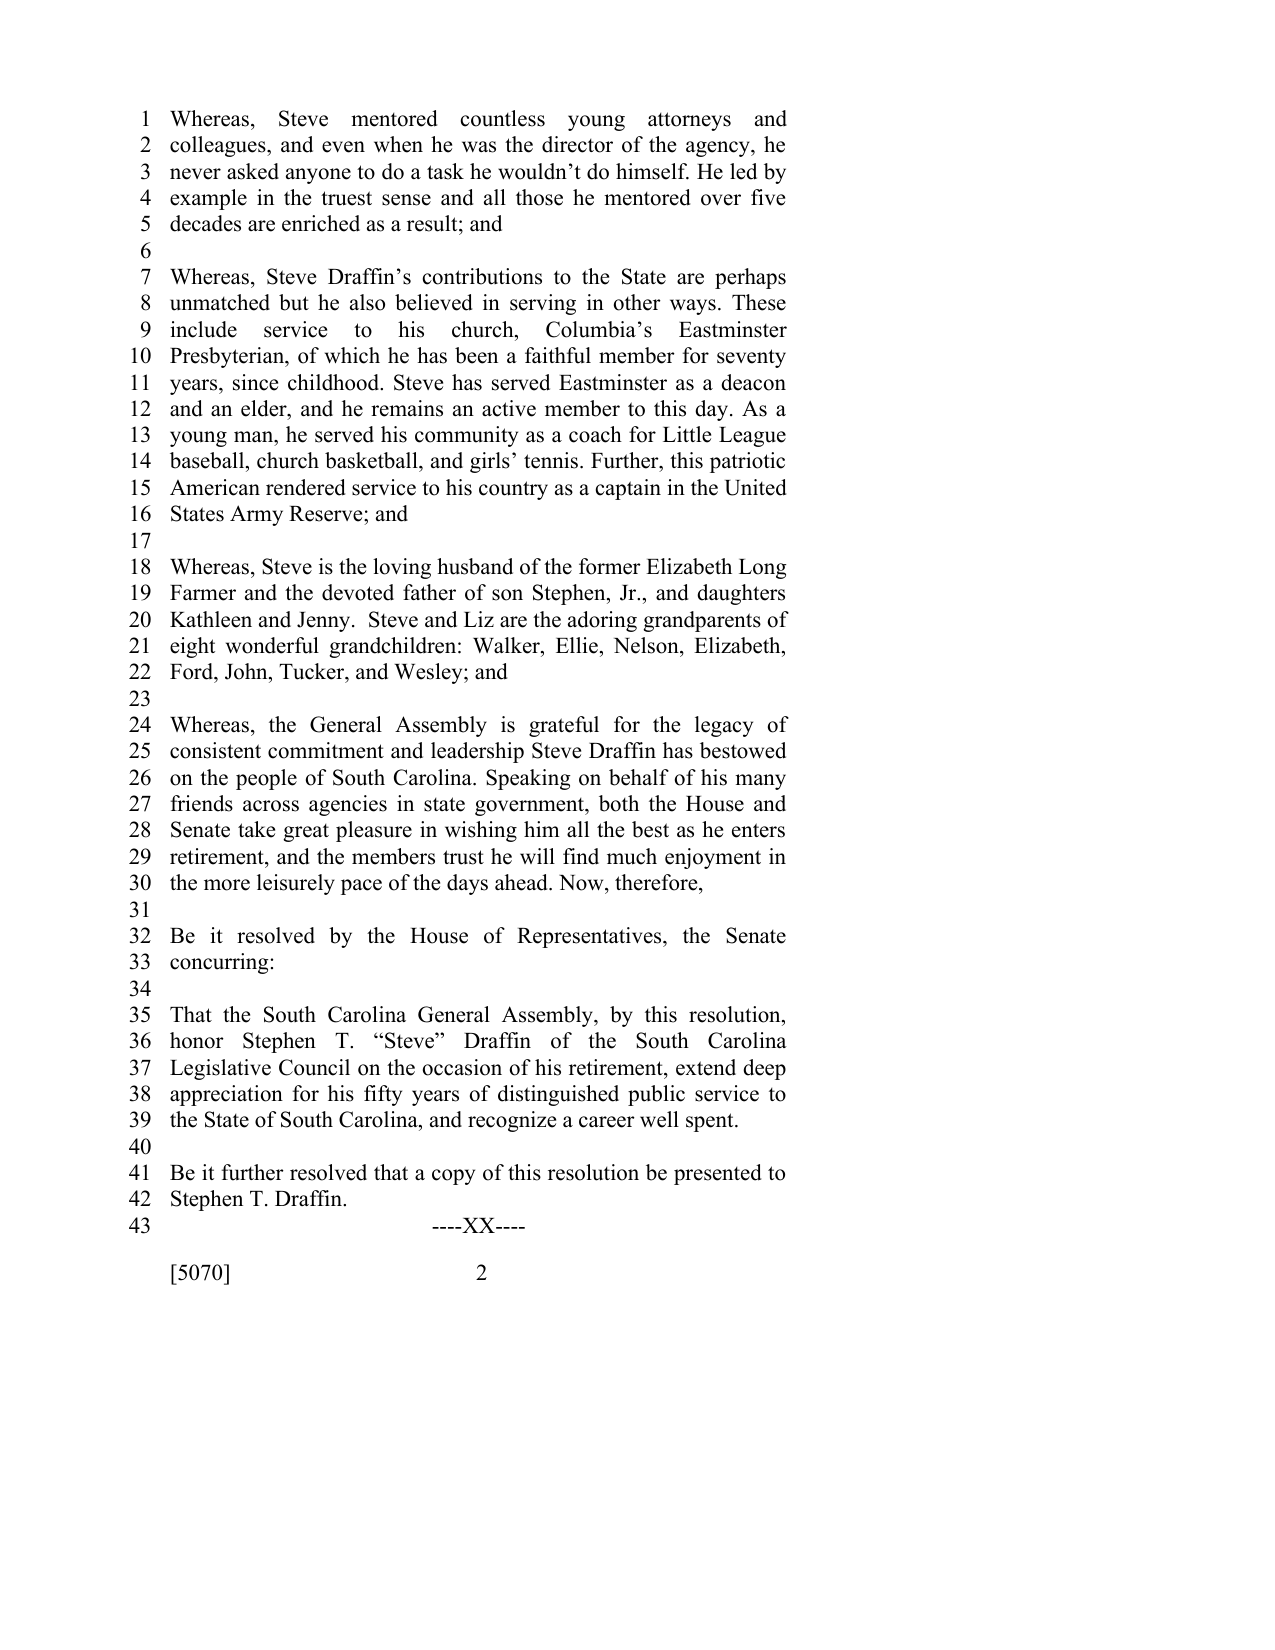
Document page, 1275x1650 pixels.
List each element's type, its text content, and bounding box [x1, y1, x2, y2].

text Be it resolved by the House of Representatives, the Senate concurring: [169, 922, 787, 975]
text Be it further resolved that a copy of this resolution be presented to Stephen T. Draffin. [169, 1159, 787, 1212]
text Whereas, Steve Draffin’s contributions to the State are perhaps unmatched but he also believed in serving in other ways. These include service to his church, Columbia’s Eastminster Presbyterian, of which he has been a faithful member for seventy years, since childhood. Steve has served Eastminster as a deacon and an elder, and he remains an active member to this day. As a young man, he served his community as a coach for Little League baseball, church basketball, and girls’ tennis. Further, this patriotic American rendered service to his country as a captain in the United States Army Reserve; and [169, 263, 787, 527]
text Whereas, the General Assembly is grateful for the legacy of consistent commitment and leadership Steve Draffin has bestowed on the people of South Carolina. Speaking on behalf of his many friends across agencies in state government, both the House and Senate take great pleasure in wishing him all the best as he enters retirement, and the members trust he will find much enjoyment in the more leisurely pace of the days ahead. Now, therefore, [169, 711, 787, 896]
text Whereas, Steve mentored countless young attorneys and colleagues, and even when he was the director of the agency, he never asked anyone to do a task he wouldn’t do himself. He led by example in the truest sense and all those he mentored over five decades are enriched as a result; and [169, 105, 787, 237]
text ----XX---- [169, 1212, 787, 1238]
text That the South Carolina General Assembly, by this resolution, honor Stephen T. “Steve” Draffin of the South Carolina Legislative Council on the occasion of his retirement, extend deep appreciation for his fifty years of distinguished public service to the State of South Carolina, and recognize a career well spent. [169, 1001, 787, 1133]
text Whereas, Steve is the loving husband of the former Elizabeth Long Farmer and the devoted father of son Stephen, Jr., and daughters Kathleen and Jenny. Steve and Liz are the adoring grandparents of eight wonderful grandchildren: Walker, Ellie, Nelson, Elizabeth, Ford, John, Tucker, and Wesley; and [169, 553, 787, 685]
